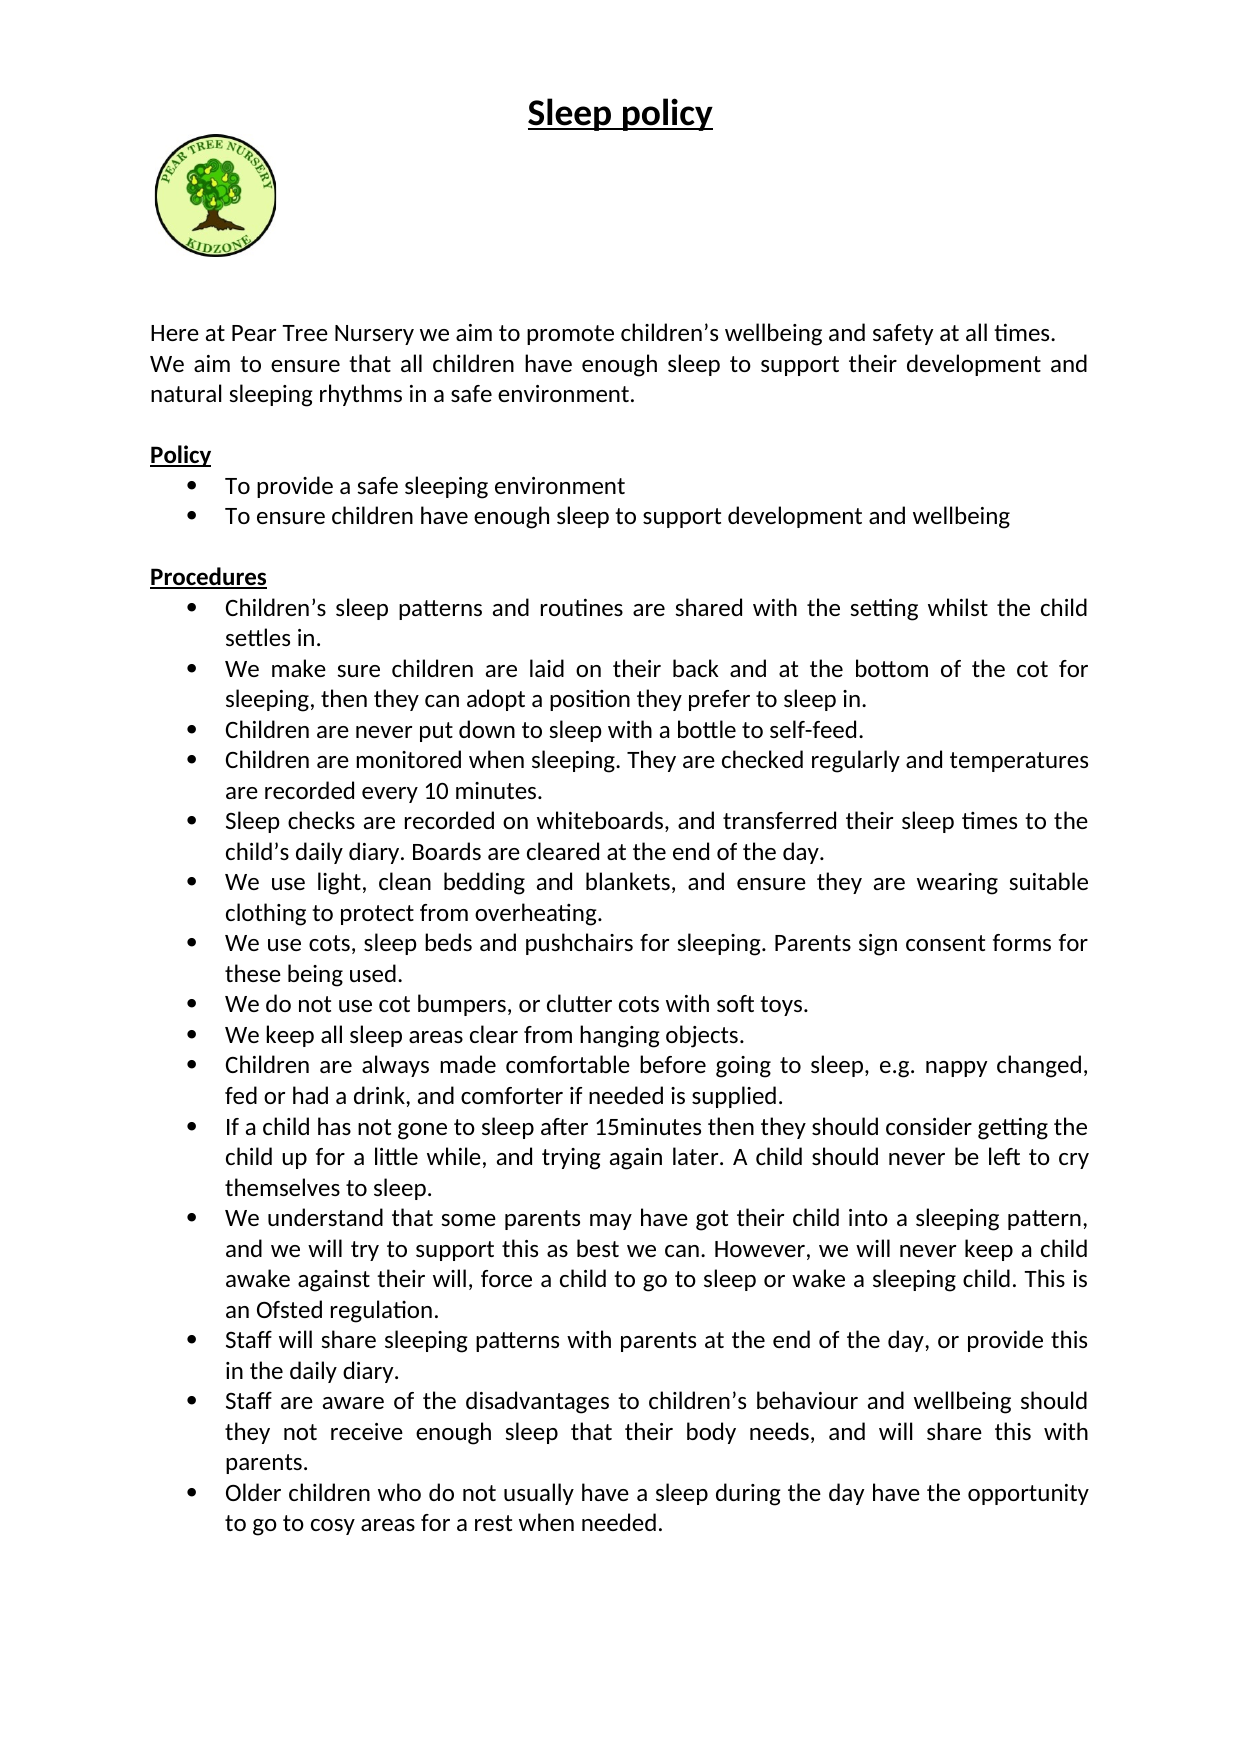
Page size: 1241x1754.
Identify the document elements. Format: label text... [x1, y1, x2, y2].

list Children are always made comfortable before going to sleep, e.g. nappy changed, fed or had a drink, and comforter if needed is supplied. [187, 1050, 1090, 1111]
picture [154, 134, 277, 257]
text We aim to ensure that all children have enough sleep to support their development and natural sleeping rhythms in a safe environment. [150, 348, 1090, 409]
list We understand that some parents may have got their child into a sleeping pattern, and we will try to support this as best we can. However, we will never keep a child awake against their will, force a child to go to sleep or wake a sleeping child. This is an Ofsted regulation. [187, 1202, 1090, 1324]
text Procedures [150, 561, 1090, 592]
list To provide a safe sleeping environment [187, 470, 1090, 500]
list If a child has not gone to sleep after 15minutes then they should consider getting the child up for a little while, and trying again later. A child should never be left to cry themselves to sleep. [187, 1111, 1090, 1202]
list Sleep checks are recorded on whiteboards, and transferred their sleep times to the child’s daily diary. Boards are cleared at the end of the day. [187, 806, 1090, 867]
text Sleep policy [150, 89, 1090, 134]
list Staff will share sleeping patterns with parents at the end of the day, or provide this in the daily diary. [187, 1324, 1090, 1385]
list To ensure children have enough sleep to support development and wellbeing [187, 500, 1090, 531]
list We keep all sleep areas clear from hanging objects. [187, 1019, 1090, 1050]
text Here at Pear Tree Nursery we aim to promote children’s wellbeing and safety at all times. [150, 317, 1090, 348]
list Children’s sleep patterns and routines are shared with the setting whilst the child settles in. [187, 592, 1090, 653]
list Children are monitored when sleeping. They are checked regularly and temperatures are recorded every 10 minutes. [187, 744, 1090, 806]
list Children are never put down to sleep with a bottle to self-feed. [187, 714, 1090, 744]
text Policy [150, 439, 1090, 470]
list Older children who do not usually have a sleep during the day have the opportunity to go to cosy areas for a rest when needed. [187, 1477, 1090, 1538]
list We make sure children are laid on their back and at the bottom of the cot for sleeping, then they can adopt a position they prefer to sleep in. [187, 653, 1090, 714]
list Staff are aware of the disadvantages to children’s behaviour and wellbeing should they not receive enough sleep that their body needs, and will share this with parents. [187, 1385, 1090, 1477]
list We do not use cot bumpers, or clutter cots with soft toys. [187, 989, 1090, 1019]
list We use cots, sleep beds and pushchairs for sleeping. Parents sign consent forms for these being used. [187, 928, 1090, 989]
list We use light, clean bedding and blankets, and ensure they are wearing suitable clothing to protect from overheating. [187, 867, 1090, 928]
